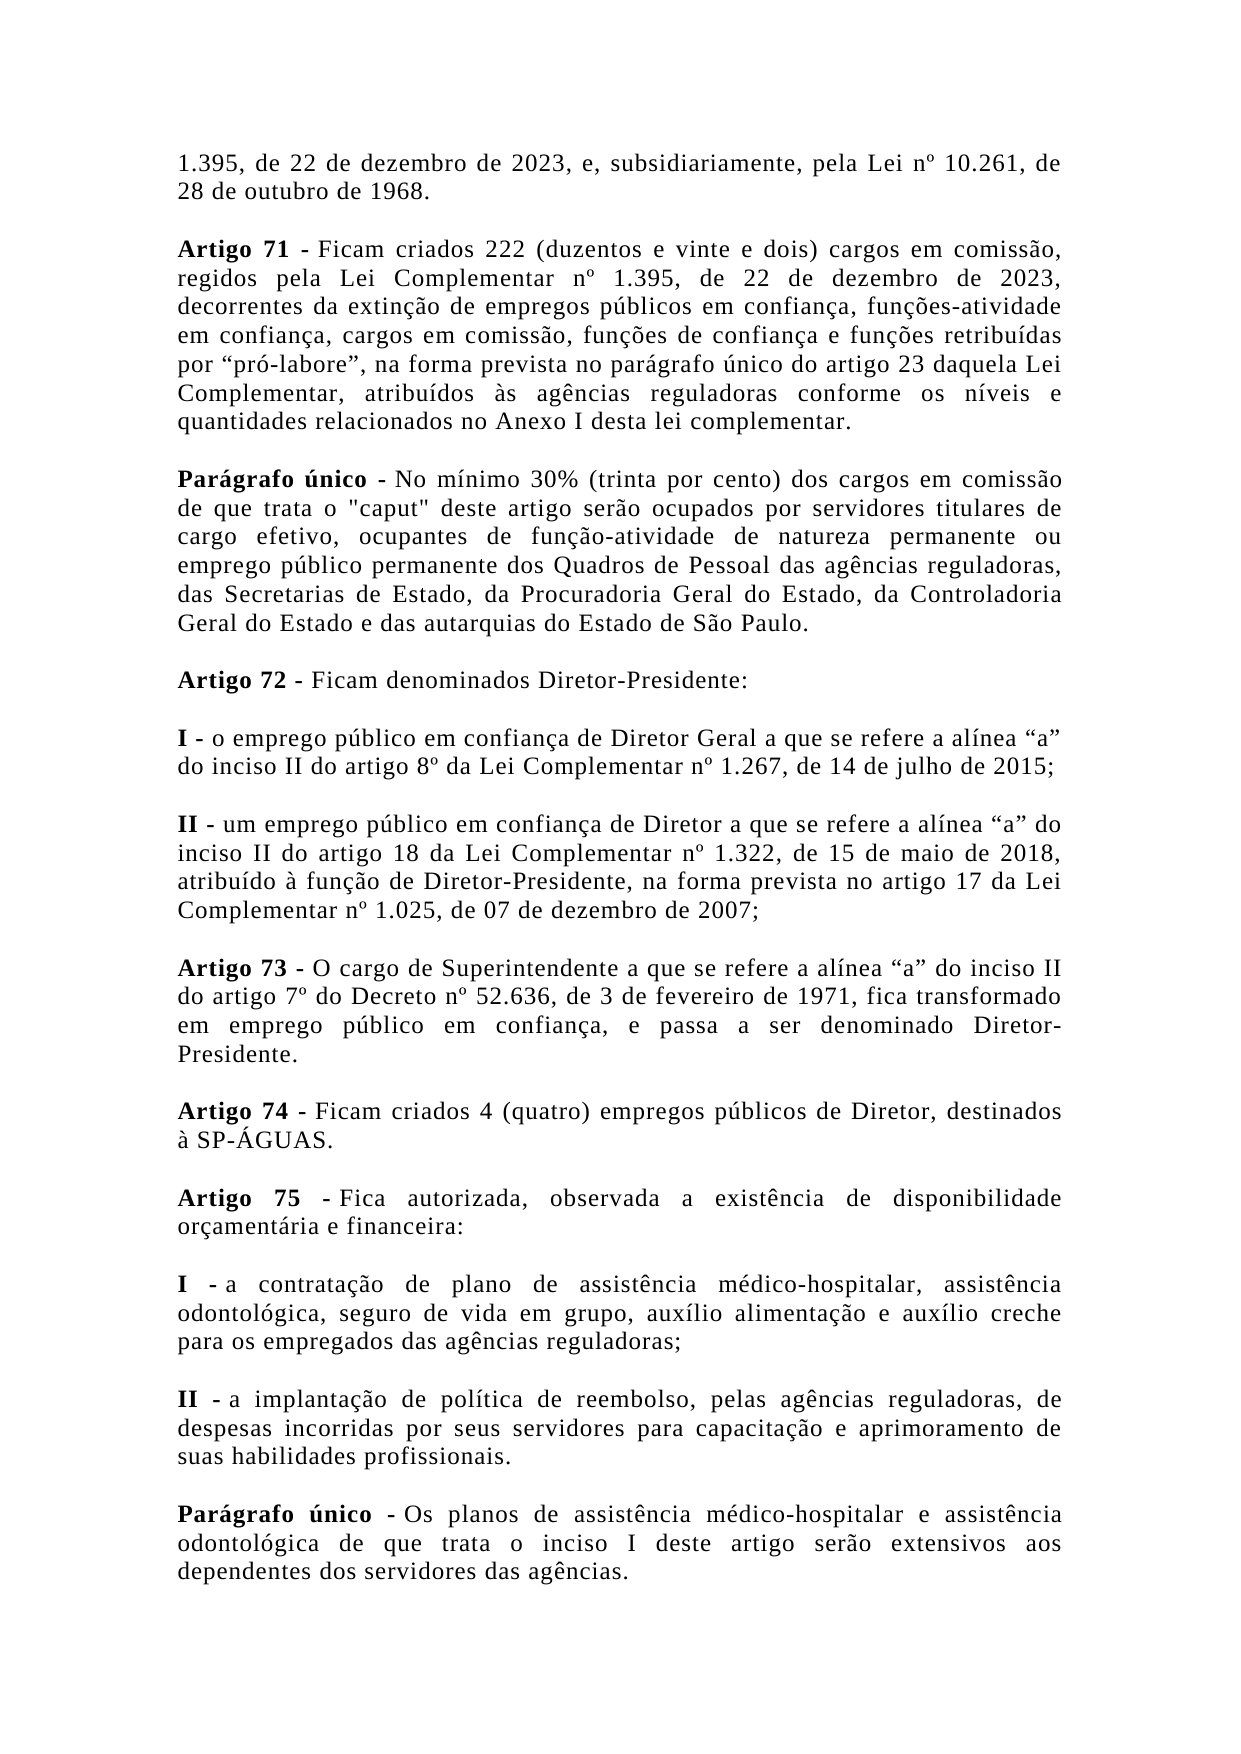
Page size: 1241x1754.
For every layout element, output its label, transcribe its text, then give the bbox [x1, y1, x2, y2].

text Artigo 72 - Ficam denominados Diretor-Presidente: [177, 665, 1063, 694]
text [177, 148, 1063, 205]
text Artigo 74 - Ficam criados 4 (quatro) empregos públicos de Diretor, destinados à SP-ÁGUAS. [177, 1096, 1063, 1154]
text Parágrafo único - Os planos de assistência médico-hospitalar e assistência odontológica de que trata o inciso I deste artigo serão extensivos aos dependentes dos servidores das agências. [177, 1499, 1063, 1585]
text II - um emprego público em confiança de Diretor a que se refere a alínea “a” do inciso II do artigo 18 da Lei Complementar nº 1.322, de 15 de maio de 2018, atribuído à função de Diretor-Presidente, na forma prevista no artigo 17 da Lei Complementar nº 1.025, de 07 de dezembro de 2007; [177, 809, 1063, 924]
text Artigo 71 - Ficam criados 222 (duzentos e vinte e dois) cargos em comissão, regidos pela Lei Complementar nº 1.395, de 22 de dezembro de 2023, decorrentes da extinção de empregos públicos em confiança, funções-atividade em confiança, cargos em comissão, funções de confiança e funções retribuídas por “pró-labore”, na forma prevista no parágrafo único do artigo 23 daquela Lei Complementar, atribuídos às agências reguladoras conforme os níveis e quantidades relacionados no Anexo I desta lei complementar. [177, 234, 1063, 435]
text Artigo 73 - O cargo de Superintendente a que se refere a alínea “a” do inciso II do artigo 7º do Decreto nº 52.636, de 3 de fevereiro de 1971, fica transformado em emprego público em confiança, e passa a ser denominado Diretor-Presidente. [177, 953, 1063, 1068]
text I - a contratação de plano de assistência médico-hospitalar, assistência odontológica, seguro de vida em grupo, auxílio alimentação e auxílio creche para os empregados das agências reguladoras; [177, 1269, 1063, 1355]
text Artigo 75 - Fica autorizada, observada a existência de disponibilidade orçamentária e financeira: [177, 1183, 1063, 1240]
text Parágrafo único - No mínimo 30% (trinta por cento) dos cargos em comissão de que trata o "caput" deste artigo serão ocupados por servidores titulares de cargo efetivo, ocupantes de função-atividade de natureza permanente ou emprego público permanente dos Quadros de Pessoal das agências reguladoras, das Secretarias de Estado, da Procuradoria Geral do Estado, da Controladoria Geral do Estado e das autarquias do Estado de São Paulo. [177, 464, 1063, 636]
text II - a implantação de política de reembolso, pelas agências reguladoras, de despesas incorridas por seus servidores para capacitação e aprimoramento de suas habilidades profissionais. [177, 1384, 1063, 1470]
text I - o emprego público em confiança de Diretor Geral a que se refere a alínea “a” do inciso II do artigo 8º da Lei Complementar nº 1.267, de 14 de julho de 2015; [177, 723, 1063, 780]
